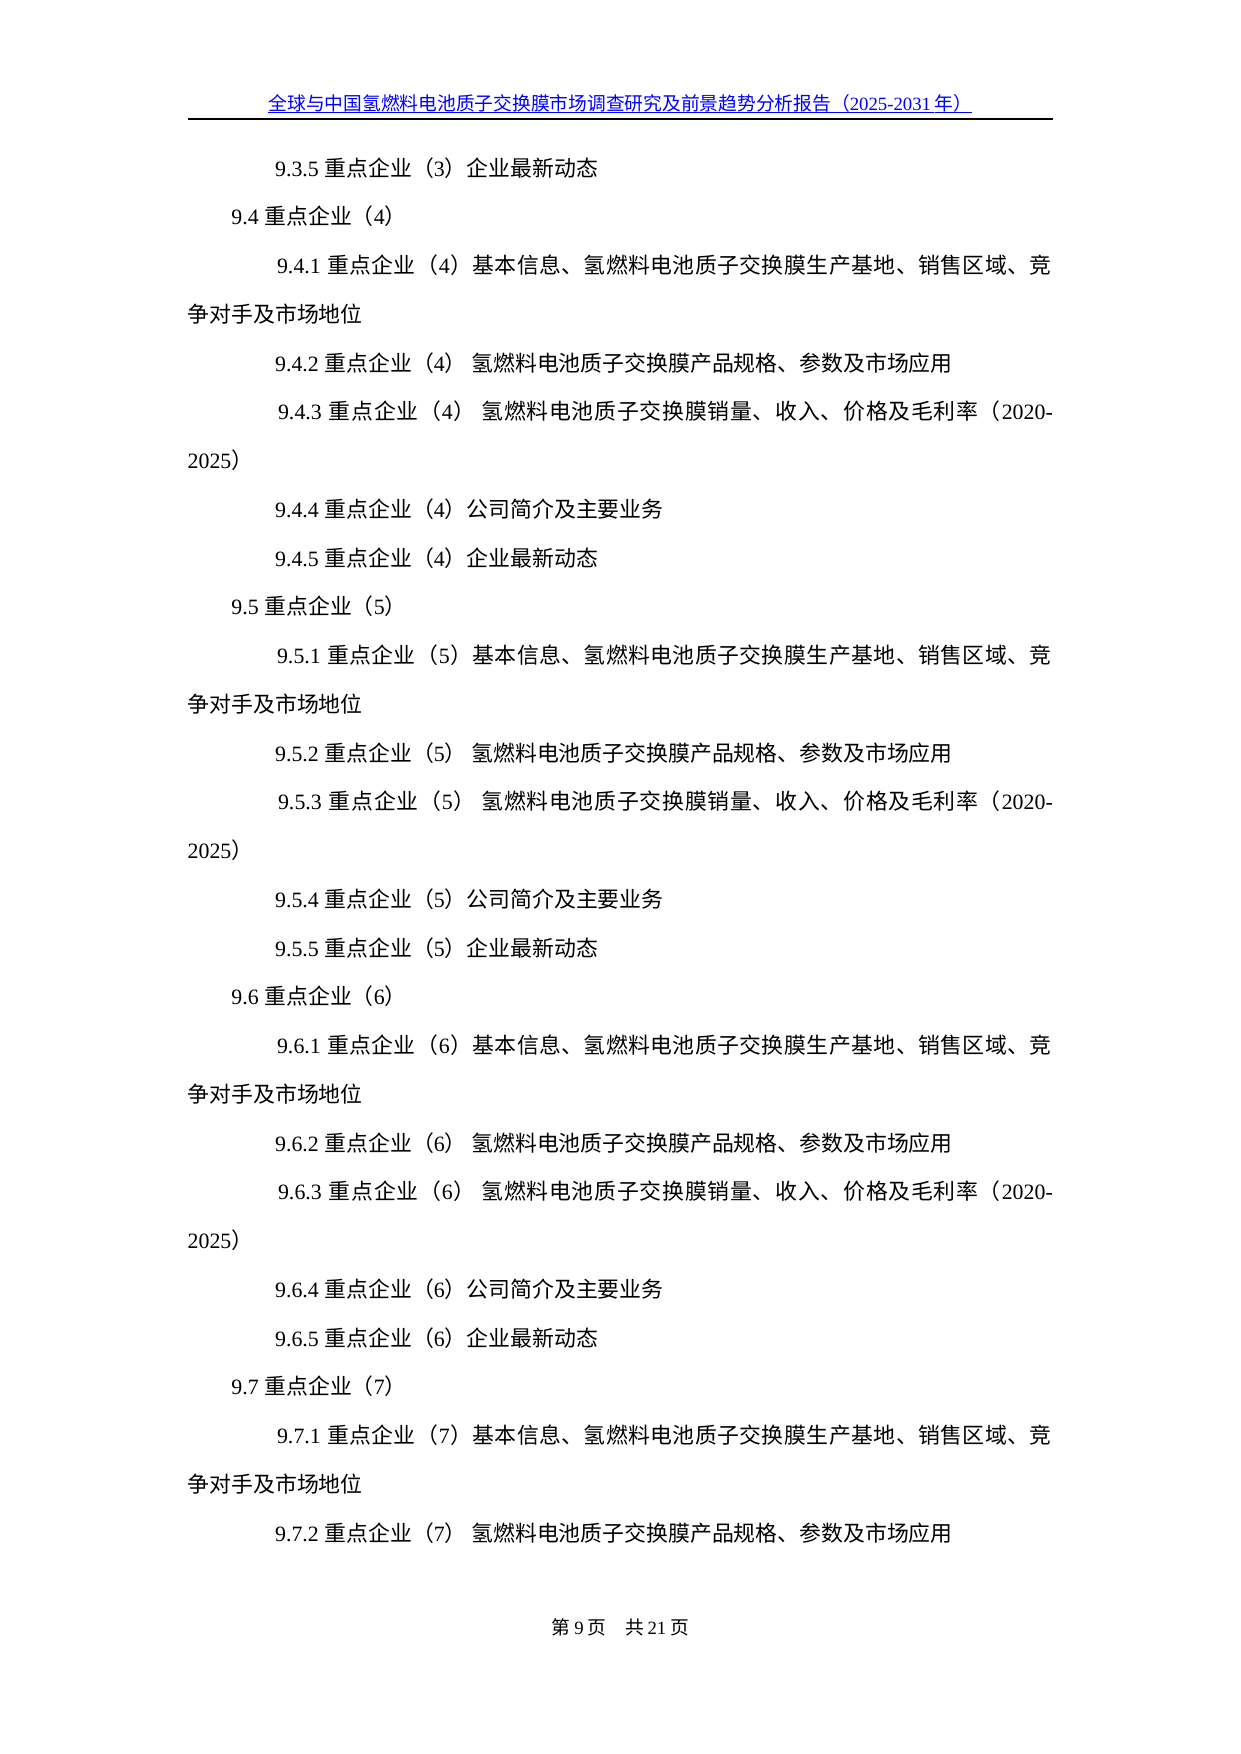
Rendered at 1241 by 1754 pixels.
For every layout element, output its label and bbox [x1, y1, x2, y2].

text [187, 150, 1053, 1548]
